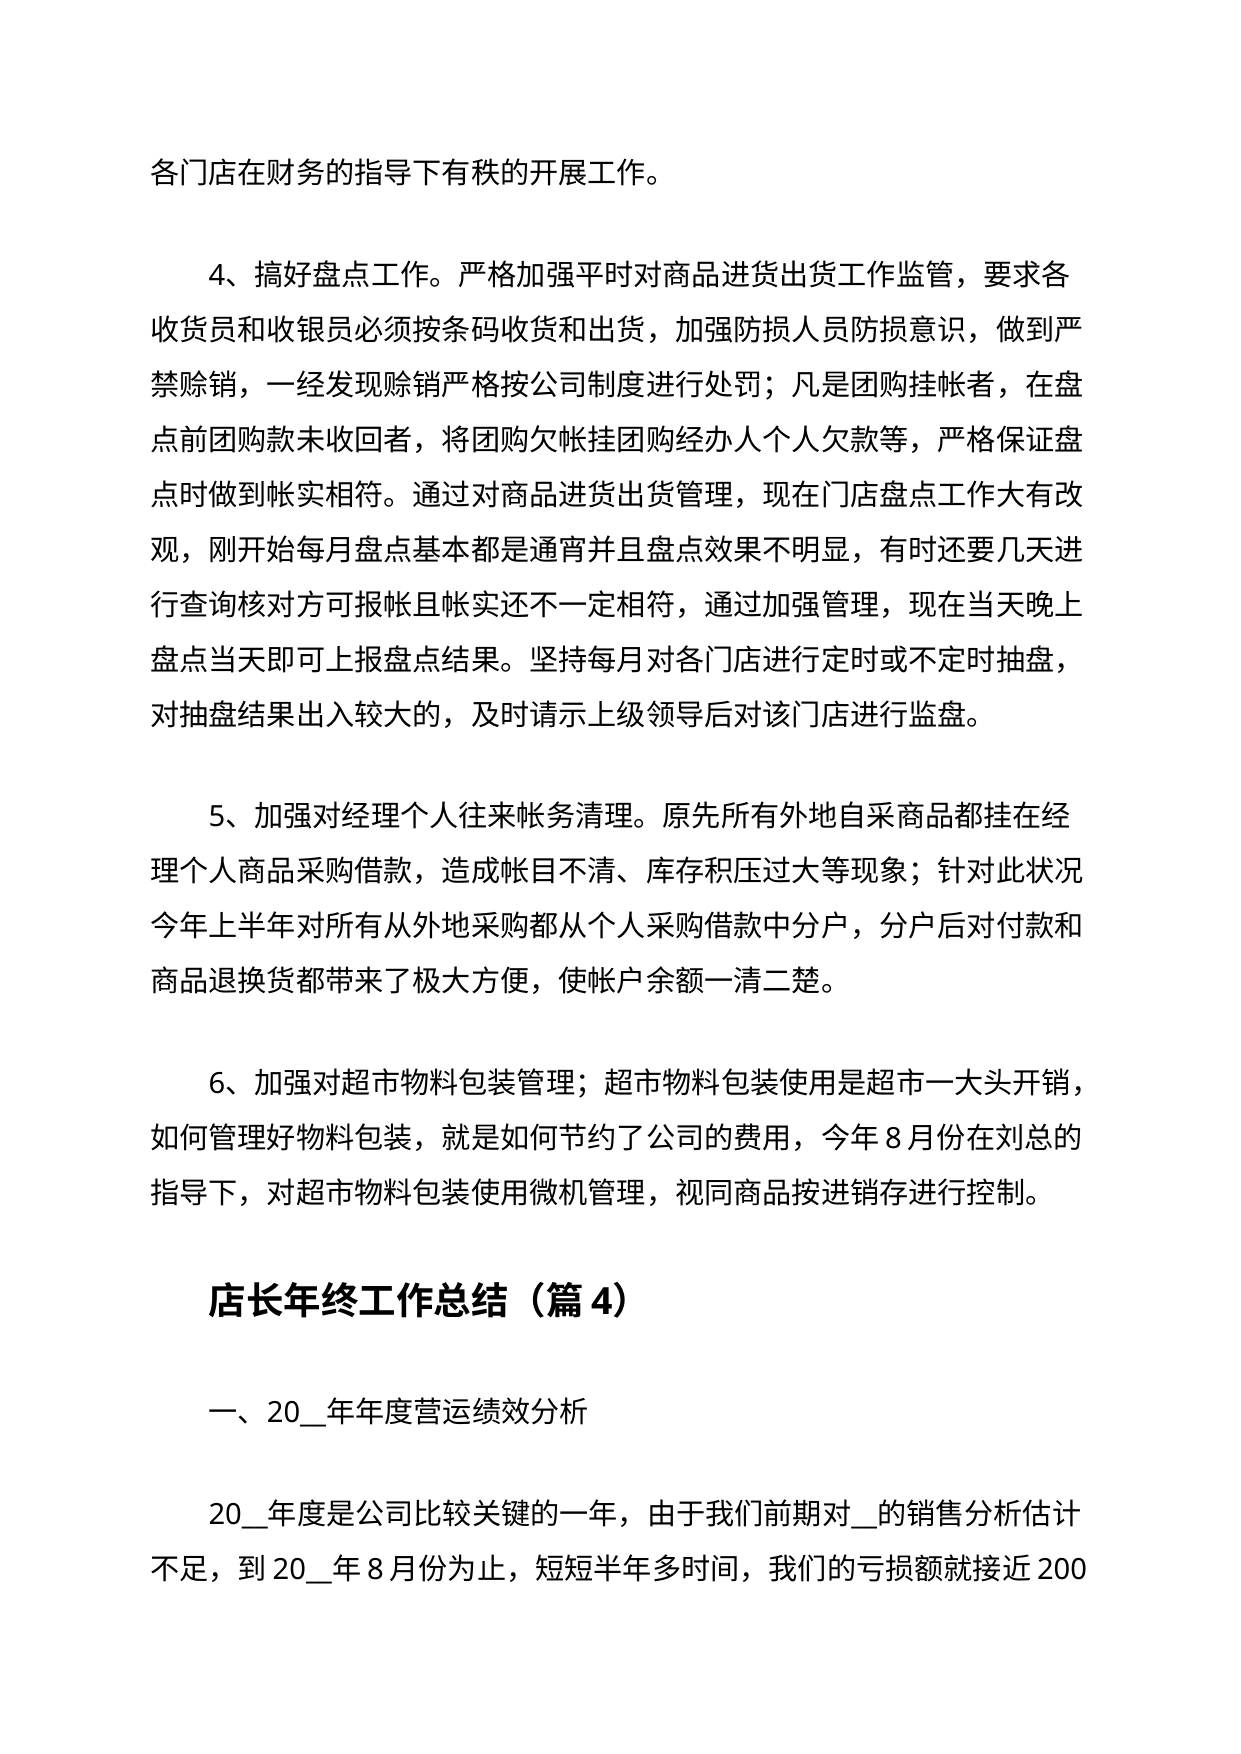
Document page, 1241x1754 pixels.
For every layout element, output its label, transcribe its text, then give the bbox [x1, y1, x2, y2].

text 4、搞好盘点工作。严格加强平时对商品进货出货工作监管，要求各收货员和收银员必须按条码收货和出货，加强防损人员防损意识，做到严禁赊销，一经发现赊销严格按公司制度进行处罚；凡是团购挂帐者，在盘点前团购款未收回者，将团购欠帐挂团购经办人个人欠款等，严格保证盘点时做到帐实相符。通过对商品进货出货管理，现在门店盘点工作大有改观，刚开始每月盘点基本都是通宵并且盘点效果不明显，有时还要几天进行查询核对方可报帐且帐实还不一定相符，通过加强管理，现在当天晚上盘点当天即可上报盘点结果。坚持每月对各门店进行定时或不定时抽盘，对抽盘结果出入较大的，及时请示上级领导后对该门店进行监盘。 [150, 252, 1090, 733]
text 店长年终工作总结（篇4） [150, 1271, 1090, 1326]
text 6、加强对超市物料包装管理；超市物料包装使用是超市一大头开销，如何管理好物料包装，就是如何节约了公司的费用，今年8月份在刘总的指导下，对超市物料包装使用微机管理，视同商品按进销存进行控制。 [150, 1059, 1090, 1212]
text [150, 150, 1090, 192]
text 5、加强对经理个人往来帐务清理。原先所有外地自采商品都挂在经理个人商品采购借款，造成帐目不清、库存积压过大等现象；针对此状况今年上半年对所有从外地采购都从个人采购借款中分户，分户后对付款和商品退换货都带来了极大方便，使帐户余额一清二楚。 [150, 793, 1090, 1000]
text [150, 1491, 1090, 1588]
text 一、20__年年度营运绩效分析 [150, 1389, 1090, 1431]
